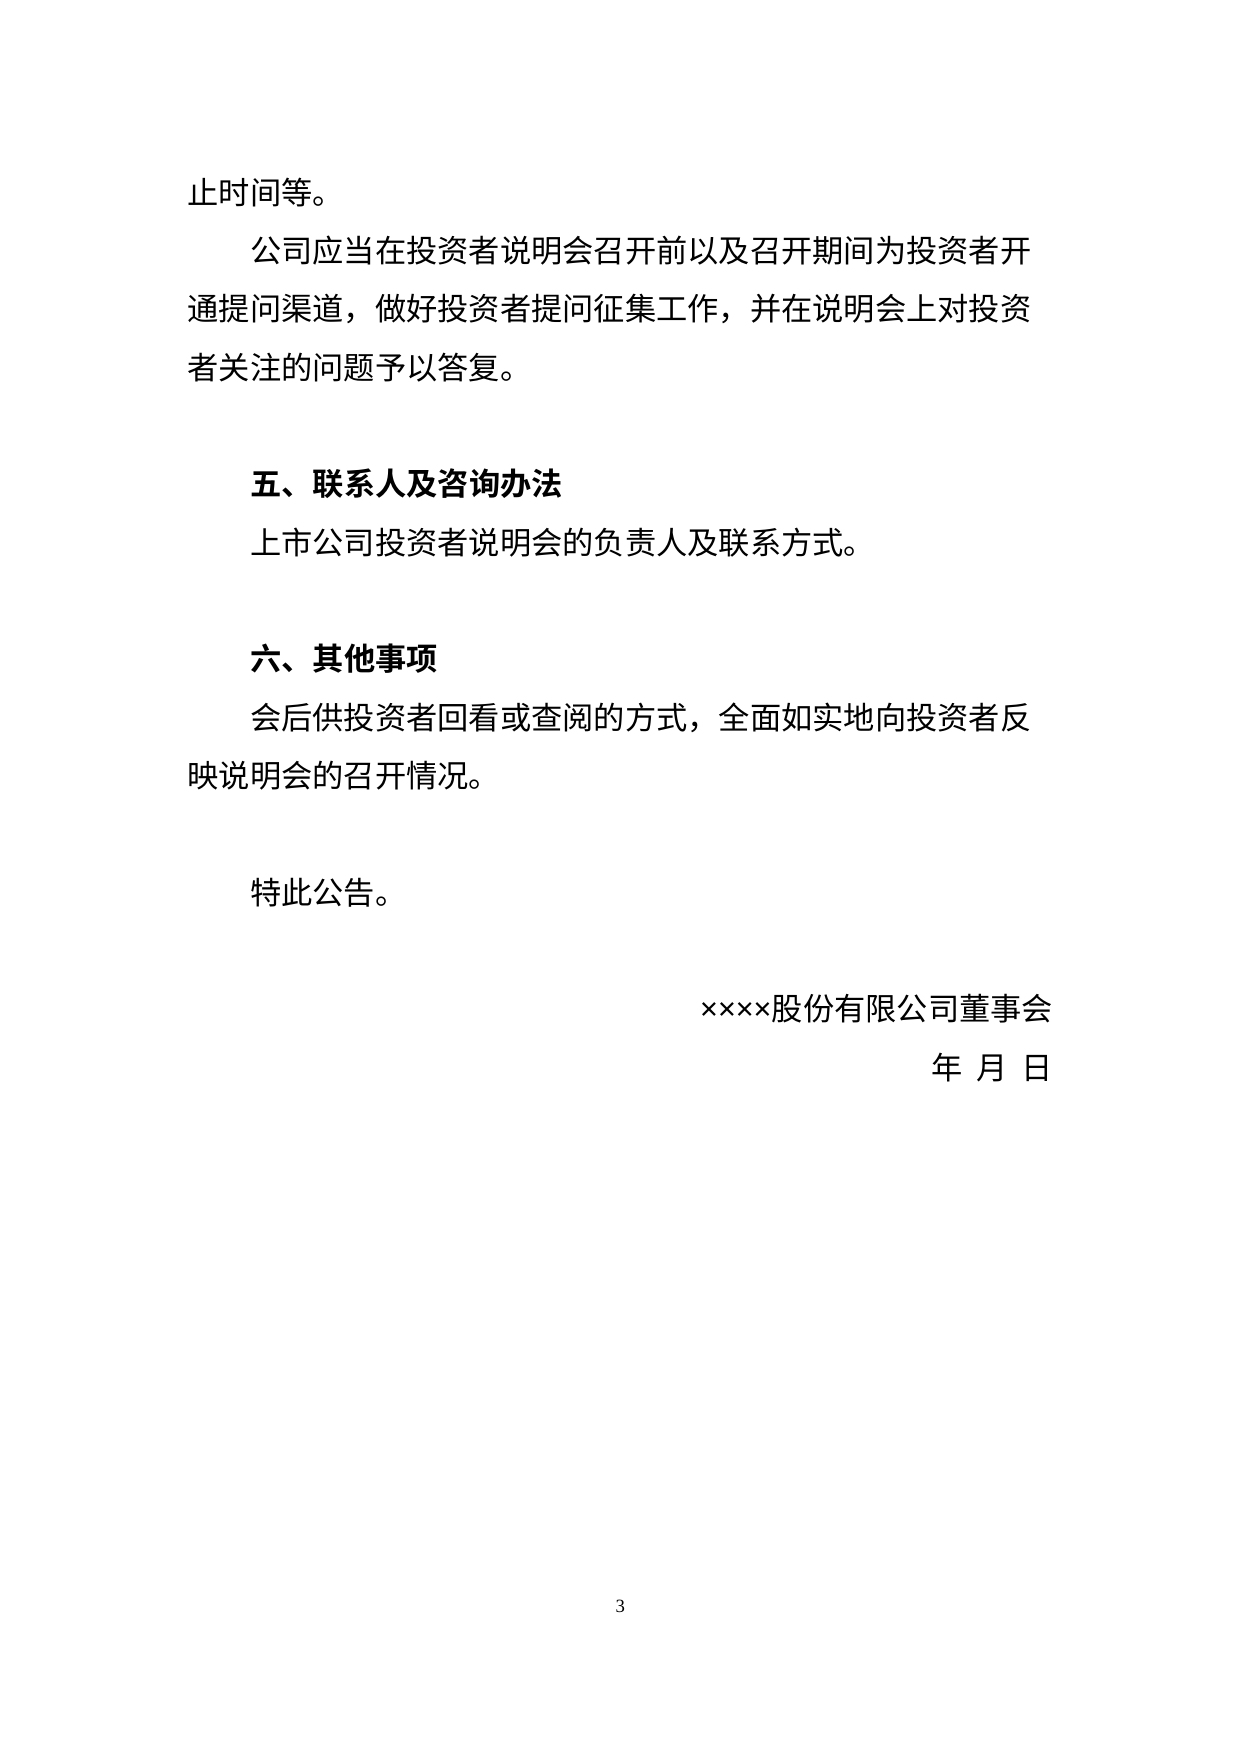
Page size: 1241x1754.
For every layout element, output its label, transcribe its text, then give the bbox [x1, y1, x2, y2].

text 五、联系人及咨询办法 [187, 449, 1053, 507]
text 上市公司投资者说明会的负责人及联系方式。 [187, 507, 1053, 566]
text 会后供投资者回看或查阅的方式，全面如实地向投资者反映说明会的召开情况。 [187, 682, 1053, 799]
text 年 月 日 [187, 1032, 1053, 1091]
text 公司应当在投资者说明会召开前以及召开期间为投资者开通提问渠道，做好投资者提问征集工作，并在说明会上对投资者关注的问题予以答复。 [187, 216, 1053, 391]
text 特此公告。 [187, 857, 1053, 916]
text 六、其他事项 [187, 624, 1053, 682]
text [187, 157, 1053, 216]
text ××××股份有限公司董事会 [187, 974, 1053, 1032]
